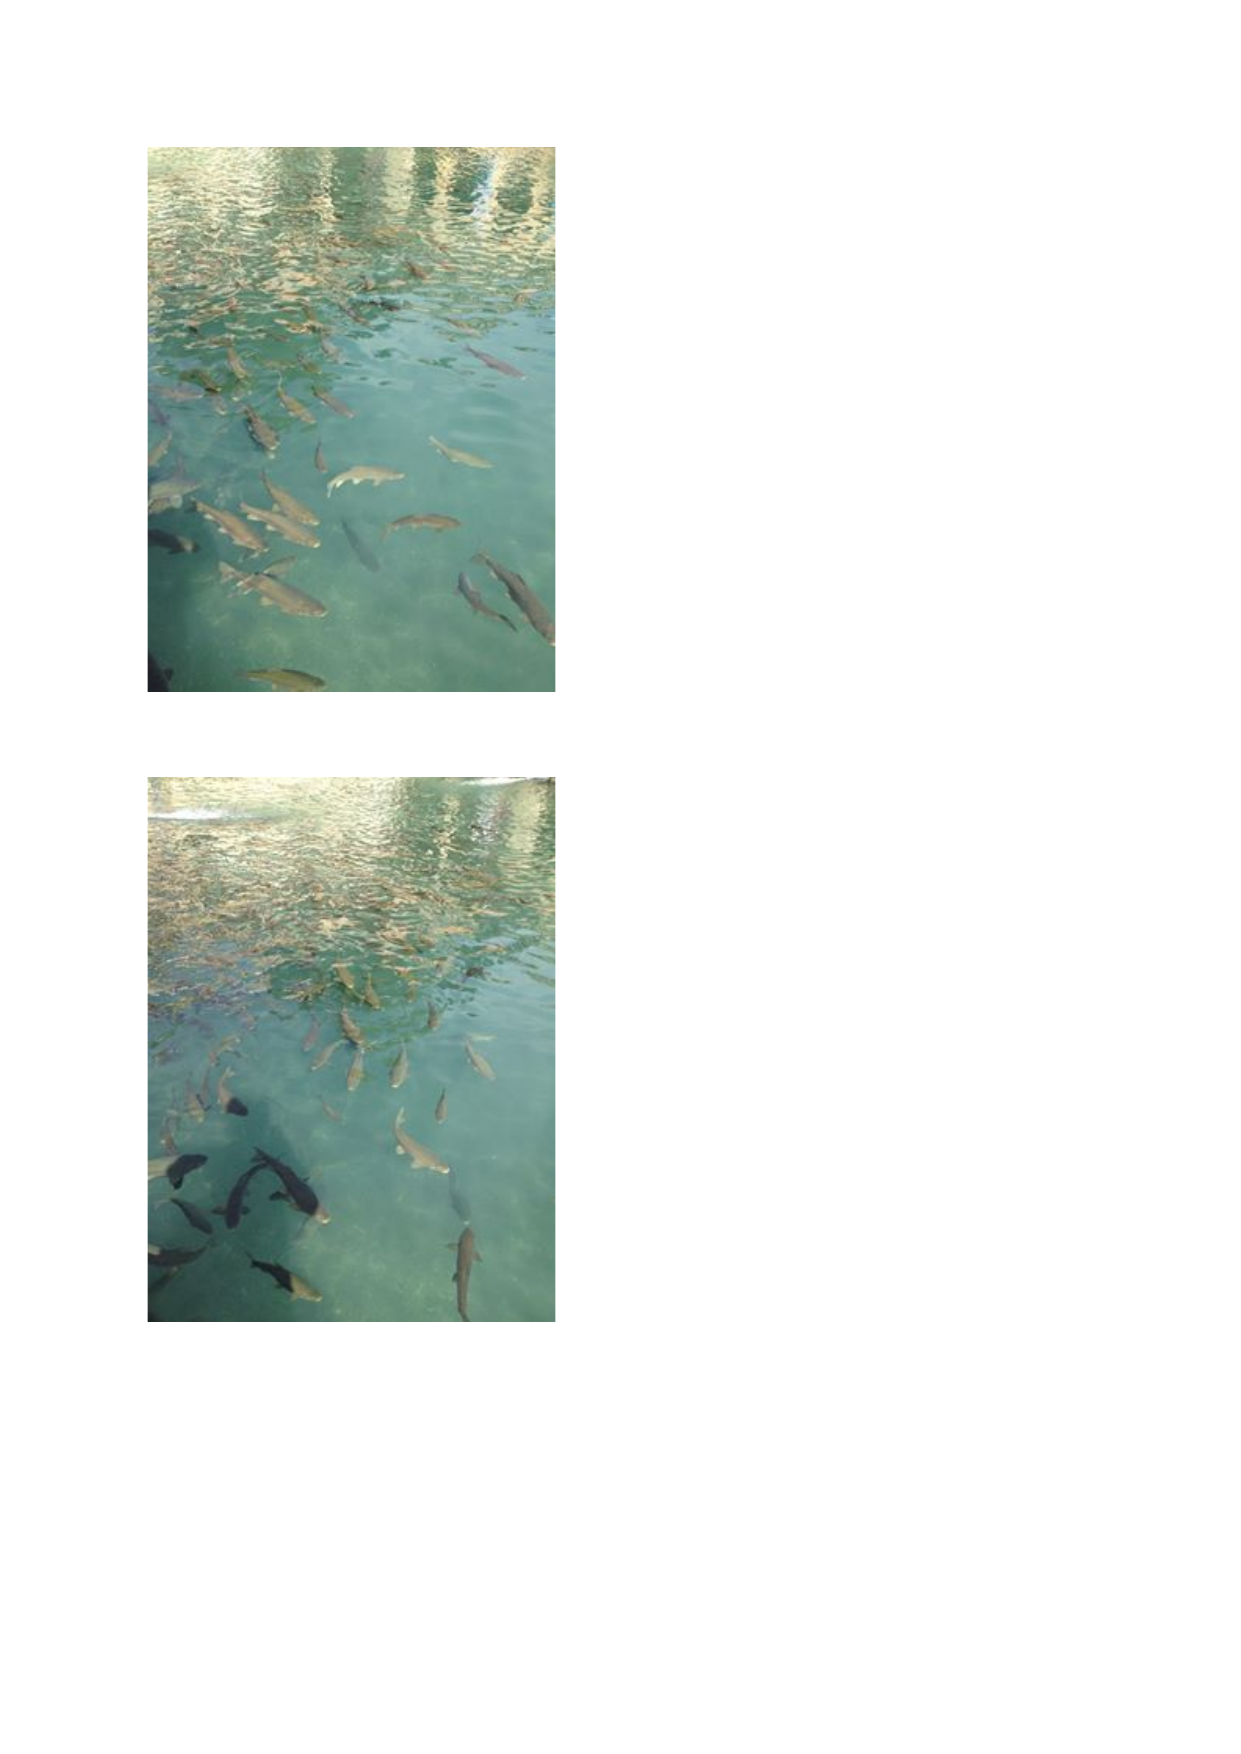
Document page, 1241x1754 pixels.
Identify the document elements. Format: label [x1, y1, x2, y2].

picture [147, 777, 556, 1322]
picture [147, 147, 556, 692]
